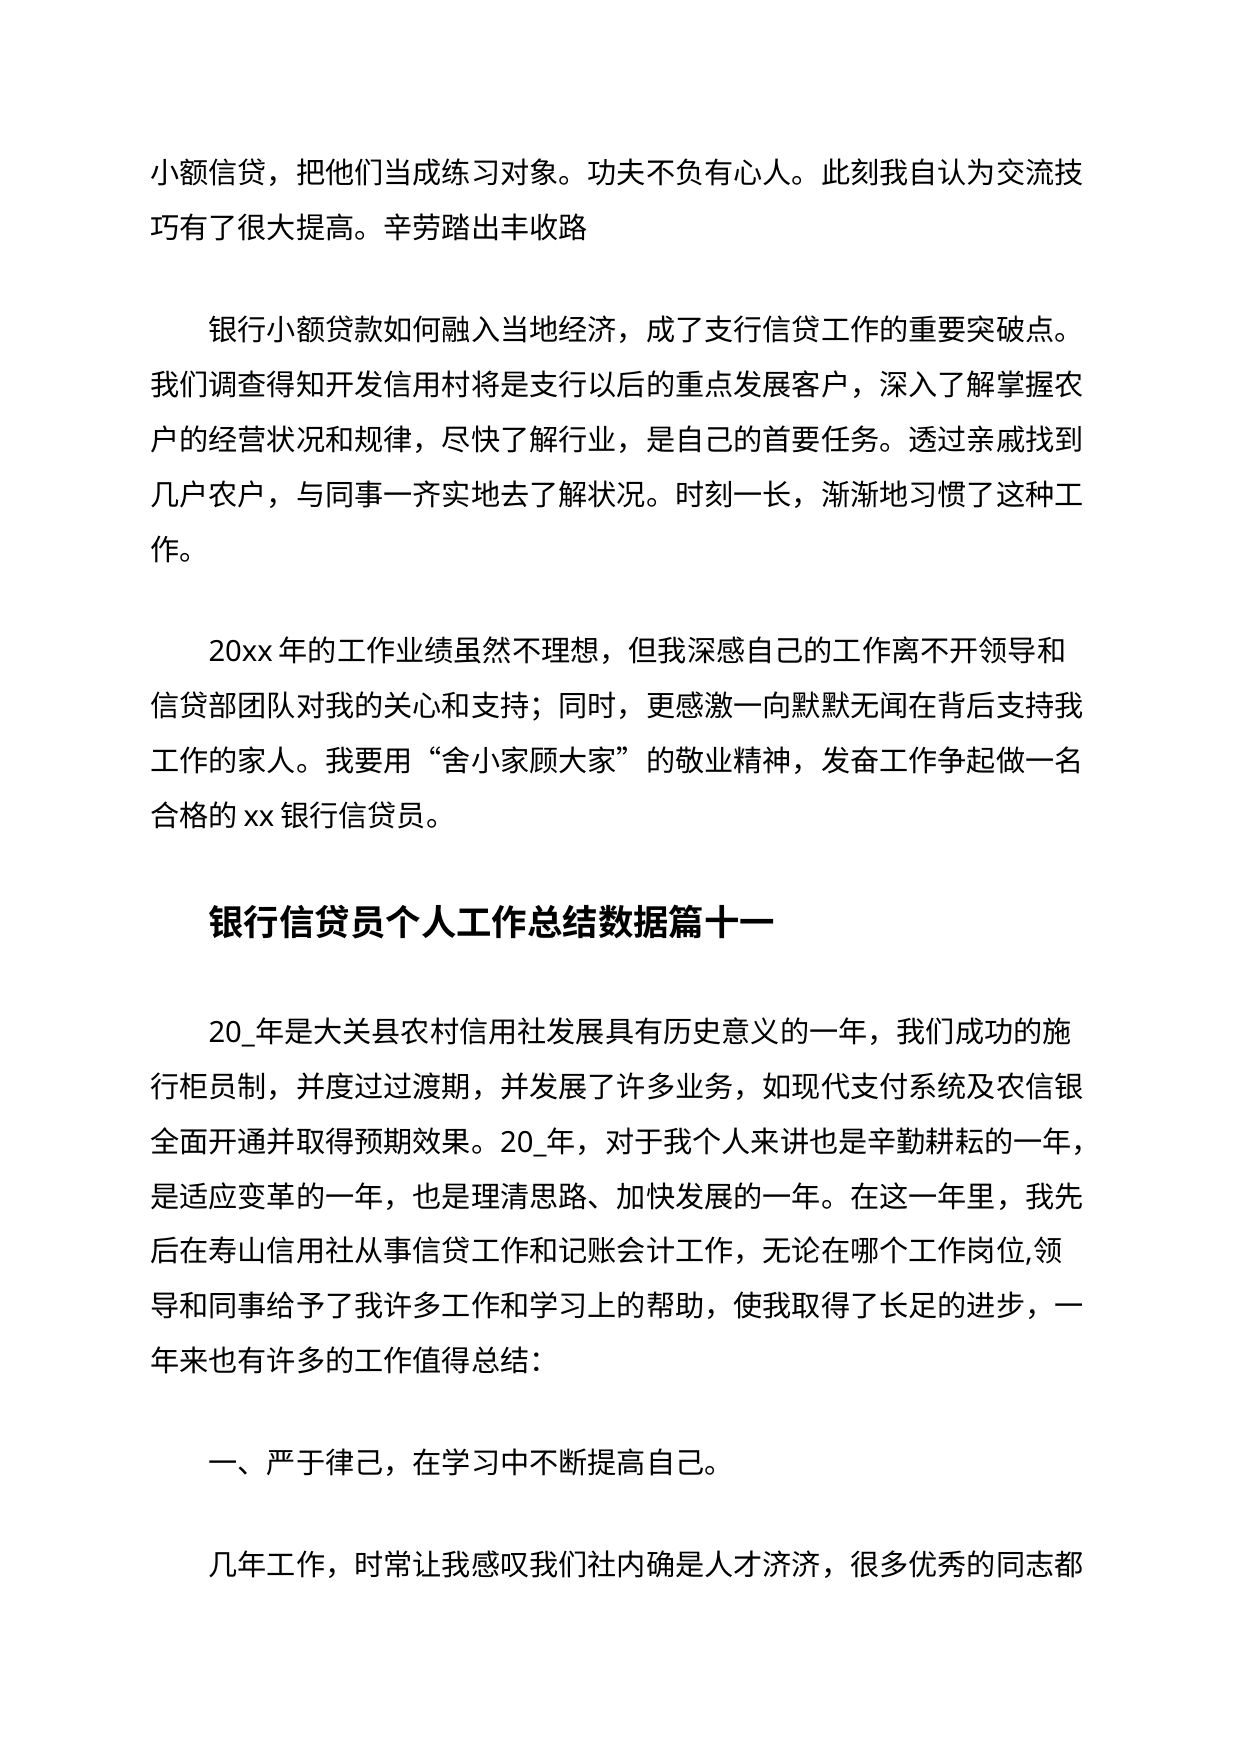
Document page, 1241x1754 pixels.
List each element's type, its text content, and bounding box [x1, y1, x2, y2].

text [150, 150, 1090, 247]
text 银行信贷员个人工作总结数据篇十一 [150, 895, 1090, 946]
text 银行小额贷款如何融入当地经济，成了支行信贷工作的重要突破点。我们调查得知开发信用村将是支行以后的重点发展客户，深入了解掌握农户的经营状况和规律，尽快了解行业，是自己的首要任务。透过亲戚找到几户农户，与同事一齐实地去了解状况。时刻一长，渐渐地习惯了这种工作。 [150, 307, 1090, 568]
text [150, 1541, 1090, 1584]
text 一、严于律己，在学习中不断提高自己。 [150, 1440, 1090, 1482]
text 20xx年的工作业绩虽然不理想，但我深感自己的工作离不开领导和信贷部团队对我的关心和支持；同时，更感激一向默默无闻在背后支持我工作的家人。我要用“舍小家顾大家”的敬业精神，发奋工作争起做一名合格的xx银行信贷员。 [150, 628, 1090, 835]
text 20_年是大关县农村信用社发展具有历史意义的一年，我们成功的施行柜员制，并度过过渡期，并发展了许多业务，如现代支付系统及农信银全面开通并取得预期效果。20_年，对于我个人来讲也是辛勤耕耘的一年，是适应变革的一年，也是理清思路、加快发展的一年。在这一年里，我先后在寿山信用社从事信贷工作和记账会计工作，无论在哪个工作岗位,领导和同事给予了我许多工作和学习上的帮助，使我取得了长足的进步，一年来也有许多的工作值得总结： [150, 1008, 1090, 1380]
